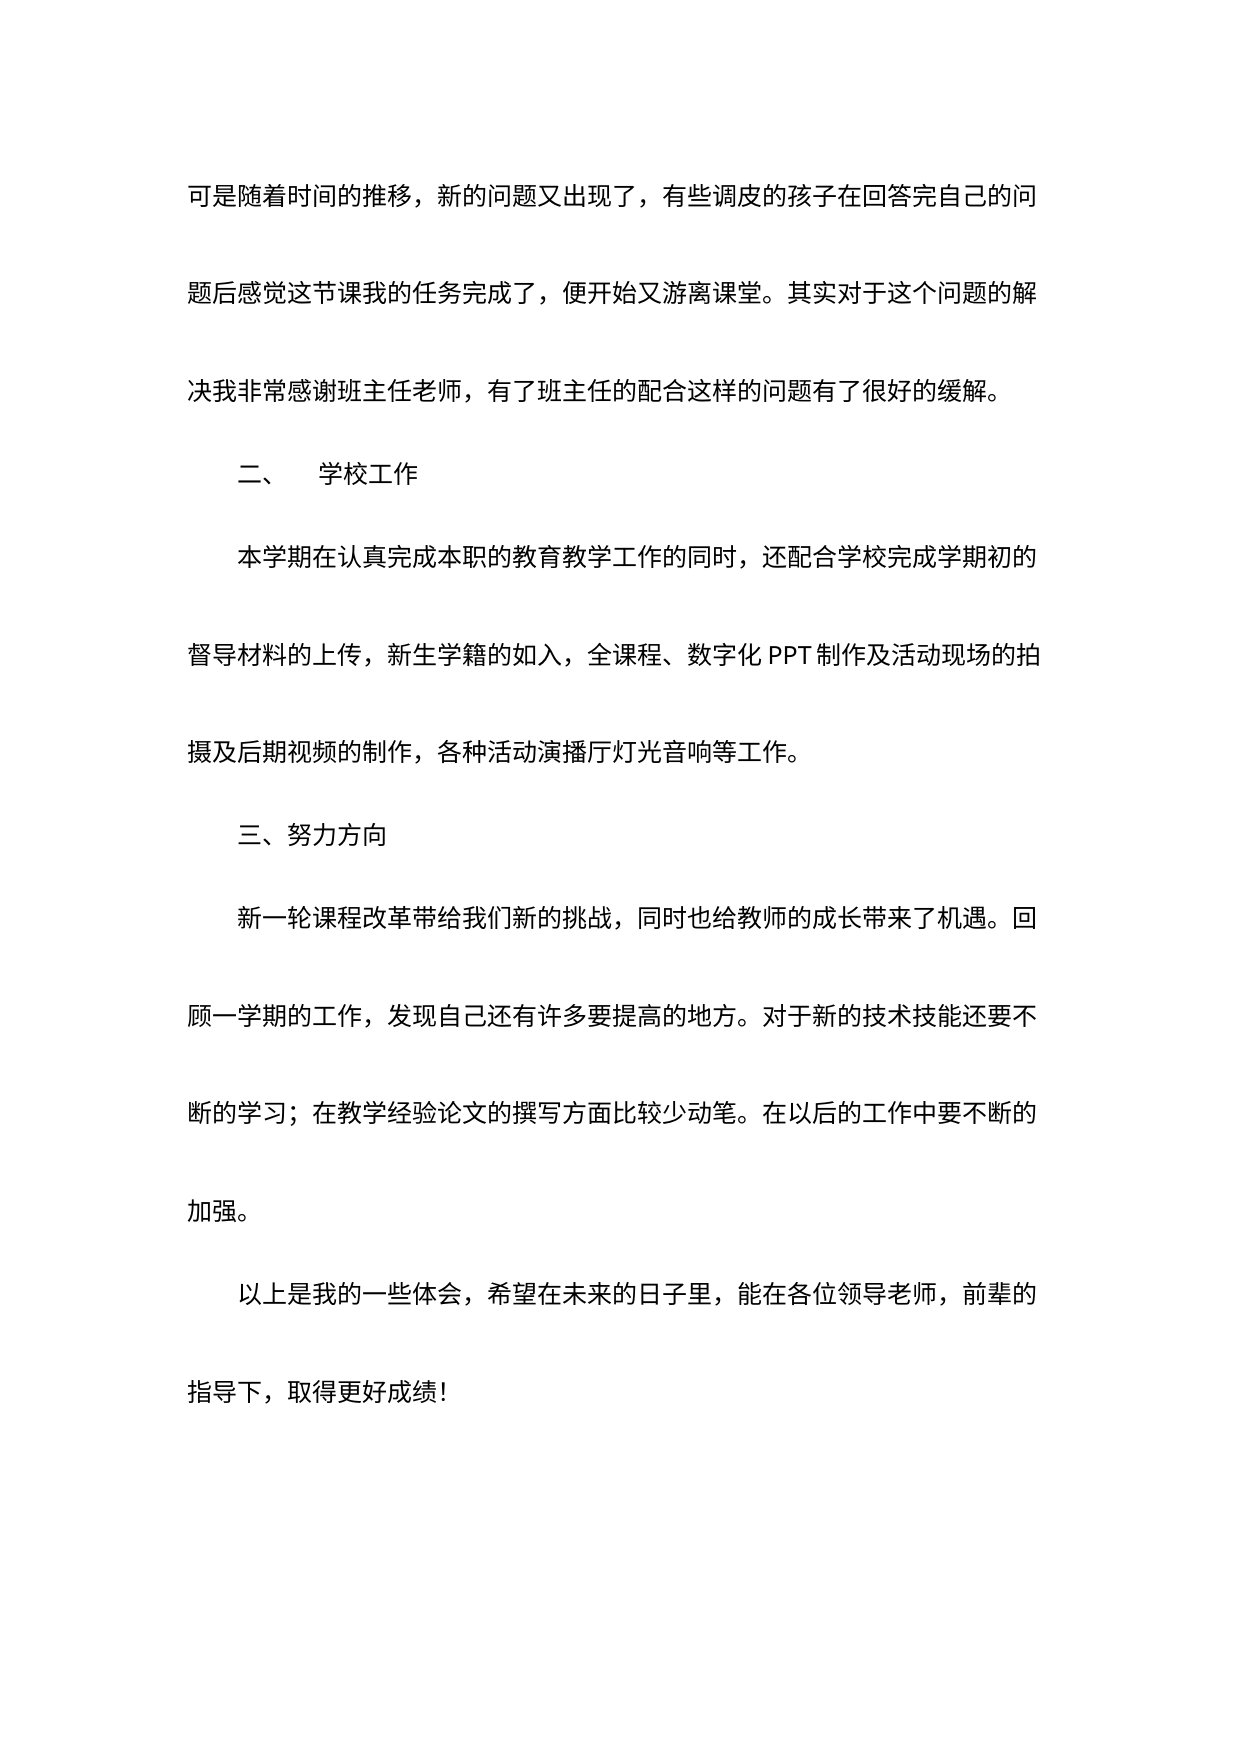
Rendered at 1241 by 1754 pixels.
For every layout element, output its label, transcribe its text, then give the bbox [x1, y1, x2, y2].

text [187, 162, 1053, 422]
list 学校工作 [187, 440, 1053, 505]
text 三、努力方向 [187, 801, 1053, 866]
text 新一轮课程改革带给我们新的挑战，同时也给教师的成长带来了机遇。回顾一学期的工作，发现自己还有许多要提高的地方。对于新的技术技能还要不断的学习；在教学经验论文的撰写方面比较少动笔。在以后的工作中要不断的加强。 [187, 884, 1053, 1242]
text 以上是我的一些体会，希望在未来的日子里，能在各位领导老师，前辈的指导下，取得更好成绩！ [187, 1260, 1053, 1423]
text 本学期在认真完成本职的教育教学工作的同时，还配合学校完成学期初的督导材料的上传，新生学籍的如入，全课程、数字化PPT制作及活动现场的拍摄及后期视频的制作，各种活动演播厅灯光音响等工作。 [187, 523, 1053, 783]
